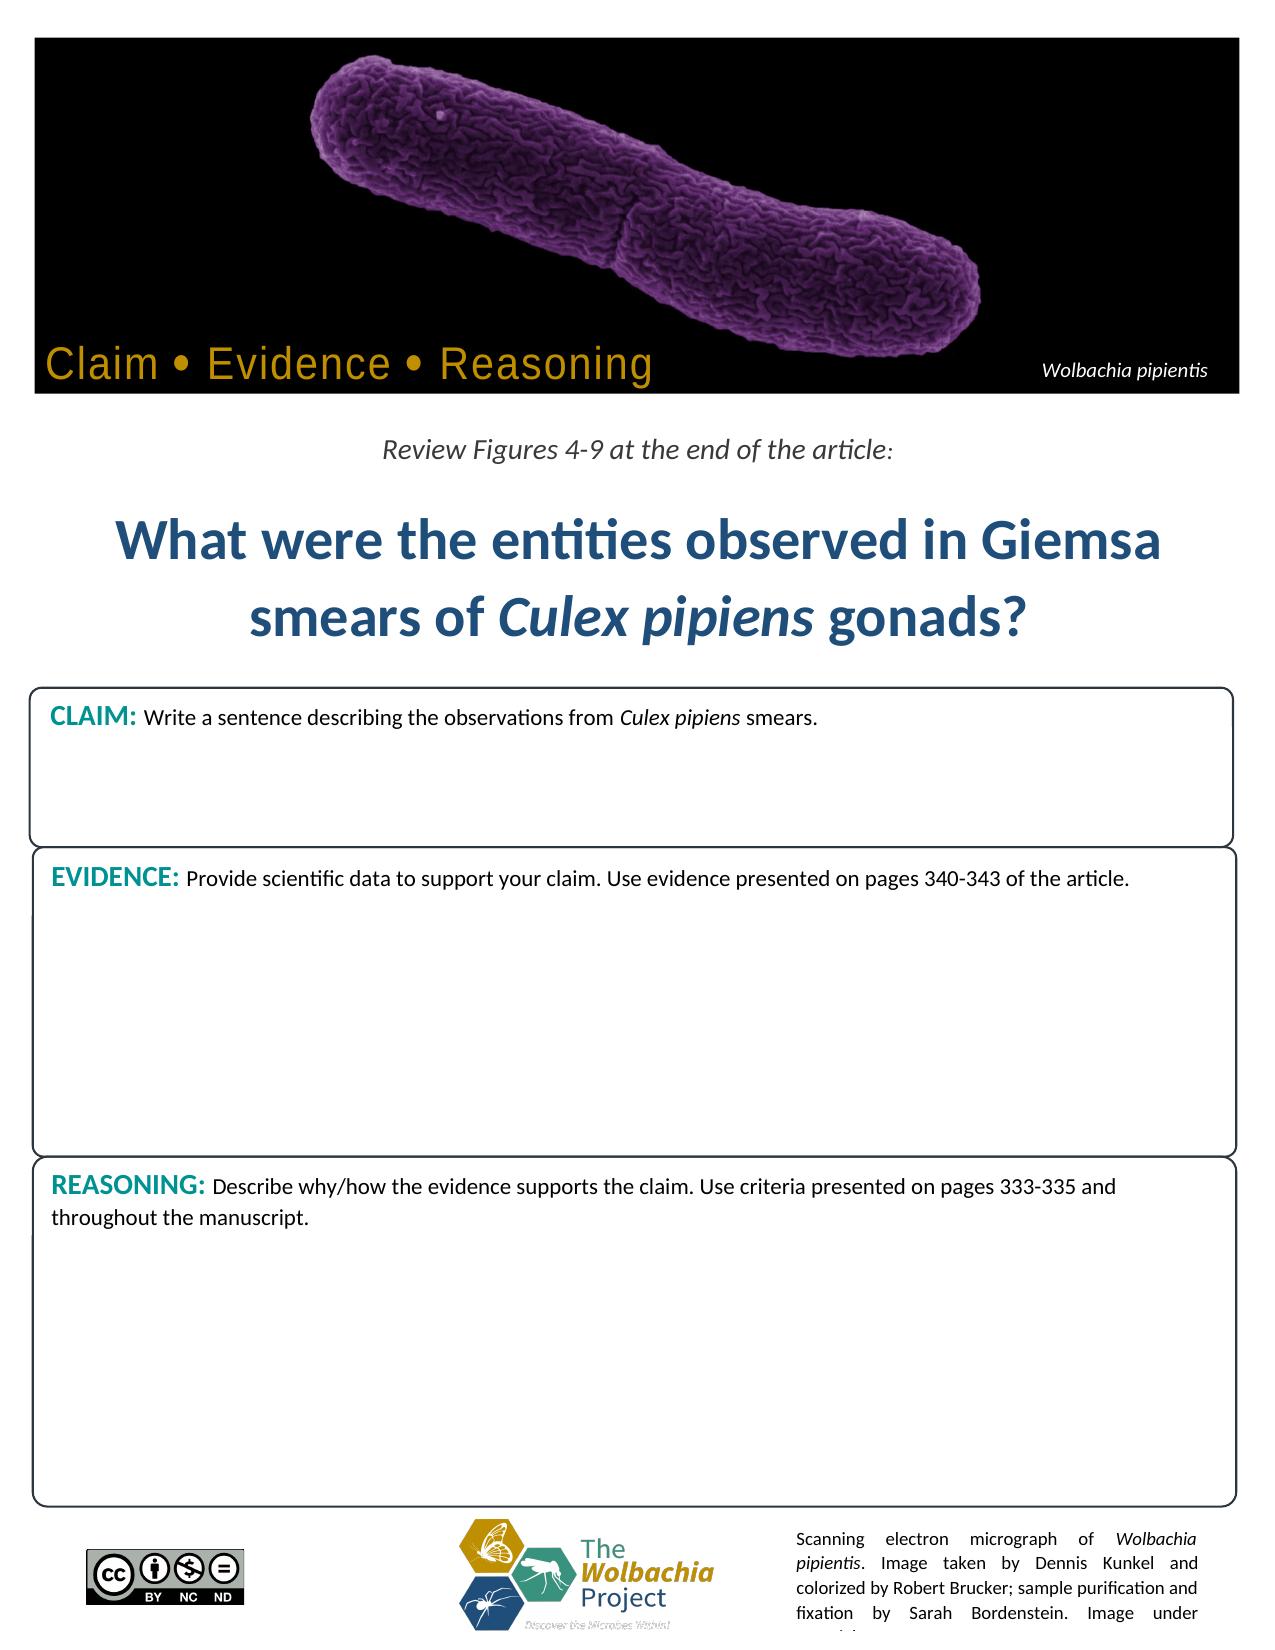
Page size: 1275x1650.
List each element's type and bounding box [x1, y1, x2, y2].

picture [611, 357, 621, 365]
picture [575, 357, 585, 365]
picture [635, 357, 645, 365]
picture [373, 357, 384, 365]
picture [459, 1519, 732, 1639]
picture [86, 1549, 245, 1605]
picture [549, 357, 560, 365]
picture [446, 351, 462, 363]
picture [276, 357, 286, 365]
picture [327, 357, 337, 365]
picture [477, 357, 488, 365]
picture [301, 357, 312, 365]
picture [256, 53, 1044, 365]
